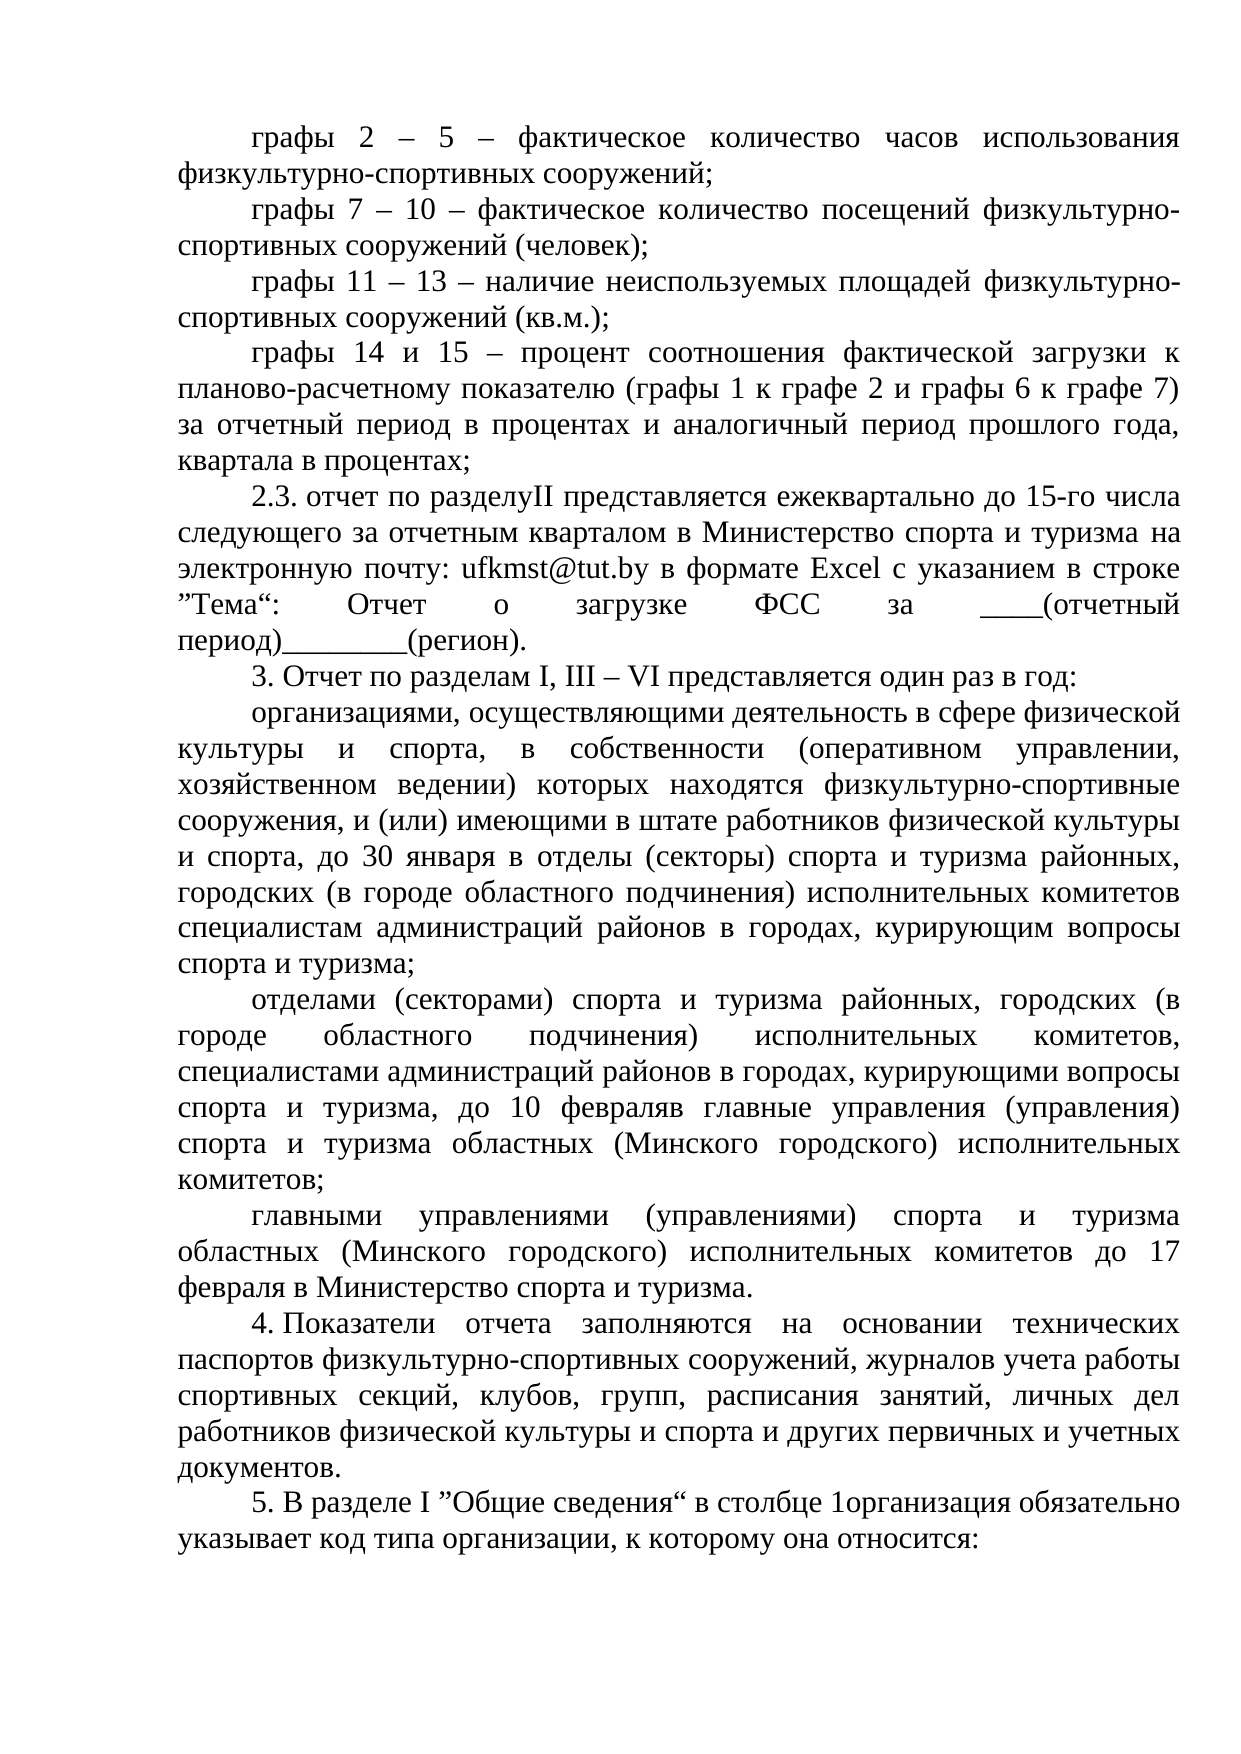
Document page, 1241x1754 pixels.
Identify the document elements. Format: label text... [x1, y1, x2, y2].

text главными управлениями (управлениями) спорта и туризма областных (Минского городского) исполнительных комитетов до 17 февраля в Министерство спорта и туризма. [177, 1196, 1181, 1304]
text графы 14 и 15 – процент соотношения фактической загрузки к планово-расчетному показателю (графы 1 к графе 2 и графы 6 к графе 7) за отчетный период в процентах и аналогичный период прошлого года, квартала в процентах; [177, 334, 1181, 477]
text графы 2 – 5 – фактическое количество часов использования физкультурно-спортивных сооружений; [177, 118, 1181, 190]
text 3. Отчет по разделам I, III – VI представляется один раз в год: [177, 657, 1181, 693]
text 2.3. отчет по разделуII представляется ежеквартально до 15-го числа следующего за отчетным кварталом в Министерство спорта и туризма на электронную почту: ufkmst@tut.by в формате Excel с указанием в строке ”Тема“: Отчет о загрузке ФСС за ____(отчетный период)________(регион). [177, 477, 1181, 657]
text 5. В разделе I ”Общие сведения“ в столбце 1организация обязательно указывает код типа организации, к которому она относится: [177, 1484, 1181, 1556]
text графы 11 – 13 – наличие неиспользуемых площадей физкультурно-спортивных сооружений (кв.м.); [177, 262, 1181, 334]
text графы 7 – 10 – фактическое количество посещений физкультурно-спортивных сооружений (человек); [177, 190, 1181, 262]
text организациями, осуществляющими деятельность в сфере физической культуры и спорта, в собственности (оперативном управлении, хозяйственном ведении) которых находятся физкультурно-спортивные сооружения, и (или) имеющими в штате работников физической культуры и спорта, до 30 января в отделы (секторы) спорта и туризма районных, городских (в городе областного подчинения) исполнительных комитетов специалистам администраций районов в городах, курирующим вопросы спорта и туризма; [177, 693, 1181, 981]
text 4. Показатели отчета заполняются на основании технических паспортов физкультурно-спортивных сооружений, журналов учета работы спортивных секций, клубов, групп, расписания занятий, личных дел работников физической культуры и спорта и других первичных и учетных документов. [177, 1304, 1181, 1484]
text отделами (секторами) спорта и туризма районных, городских (в городе областного подчинения) исполнительных комитетов, специалистами администраций районов в городах, курирующими вопросы спорта и туризма, до 10 февраляв главные управления (управления) спорта и туризма областных (Минского городского) исполнительных комитетов; [177, 981, 1181, 1196]
